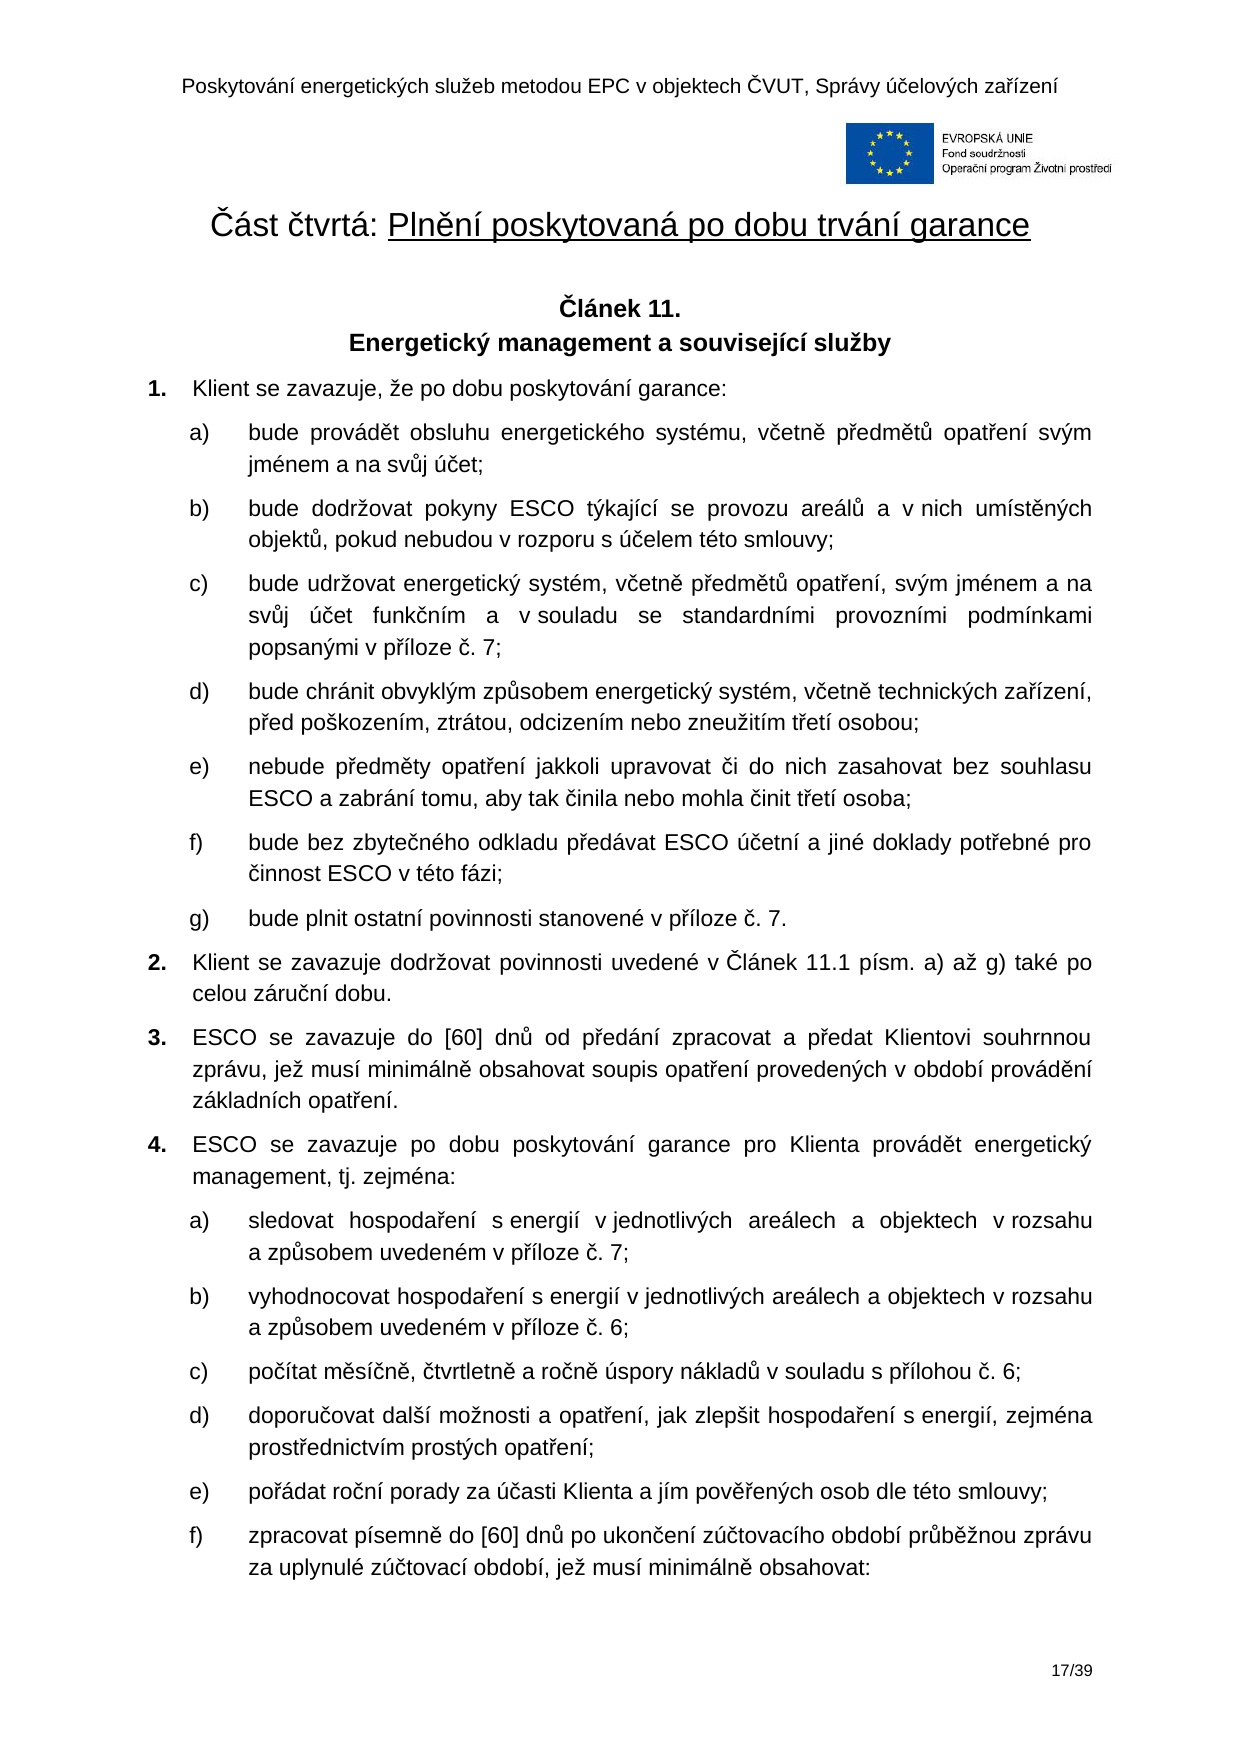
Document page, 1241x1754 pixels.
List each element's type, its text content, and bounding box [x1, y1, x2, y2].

subtitle pořádat roční porady za účasti Klienta a jím pověřených osob dle této smlouvy; [189, 1478, 1092, 1504]
subtitle Klient se zavazuje dodržovat povinnosti uvedené v Článek 11.1 písm. a) až g) také po celou záruční dobu. [148, 948, 1092, 1006]
subtitle sledovat hospodaření s energií v jednotlivých areálech a objektech v rozsahu a způsobem uvedeném v příloze č. 7; [189, 1207, 1092, 1265]
title Část čtvrtá: Plnění poskytovaná po dobu trvání garance [148, 205, 1092, 244]
subtitle bude chránit obvyklým způsobem energetický systém, včetně technických zařízení, před poškozením, ztrátou, odcizením nebo zneužitím třetí osobou; [189, 678, 1092, 736]
subtitle Klient se zavazuje, že po dobu poskytování garance: [148, 375, 1092, 401]
subtitle počítat měsíčně, čtvrtletně a ročně úspory nákladů v souladu s přílohou č. 6; [189, 1358, 1092, 1384]
subtitle bude bez zbytečného odkladu předávat ESCO účetní a jiné doklady potřebné pro činnost ESCO v této fázi; [189, 829, 1092, 887]
subtitle bude dodržovat pokyny ESCO týkající se provozu areálů a v nich umístěných objektů, pokud nebudou v rozporu s účelem této smlouvy; [189, 495, 1092, 553]
subtitle ESCO se zavazuje po dobu poskytování garance pro Klienta provádět energetický management, tj. zejména: [148, 1131, 1092, 1189]
subtitle doporučovat další možnosti a opatření, jak zlepšit hospodaření s energií, zejména prostřednictvím prostých opatření; [189, 1402, 1092, 1460]
subtitle nebude předměty opatření jakkoli upravovat či do nich zasahovat bez souhlasu ESCO a zabrání tomu, aby tak činila nebo mohla činit třetí osoba; [189, 753, 1092, 811]
subtitle bude provádět obsluhu energetického systému, včetně předmětů opatření svým jménem a na svůj účet; [189, 419, 1092, 477]
subtitle vyhodnocovat hospodaření s energií v jednotlivých areálech a objektech v rozsahu a způsobem uvedeném v příloze č. 6; [189, 1283, 1092, 1341]
subtitle bude plnit ostatní povinnosti stanovené v příloze č. 7. [189, 904, 1092, 931]
subtitle ESCO se zavazuje do [60] dnů od předání zpracovat a předat Klientovi souhrnnou zprávu, jež musí minimálně obsahovat soupis opatření provedených v období provádění základních opatření. [148, 1024, 1092, 1114]
subtitle bude udržovat energetický systém, včetně předmětů opatření, svým jménem a na svůj účet funkčním a v souladu se standardními provozními podmínkami popsanými v příloze č. 7; [189, 570, 1092, 660]
subtitle zpracovat písemně do [60] dnů po ukončení zúčtovacího období průběžnou zprávu za uplynulé zúčtovací období, jež musí minimálně obsahovat: [189, 1522, 1092, 1580]
picture [840, 120, 1119, 187]
subtitle Energetický management a související služby [148, 294, 1092, 357]
